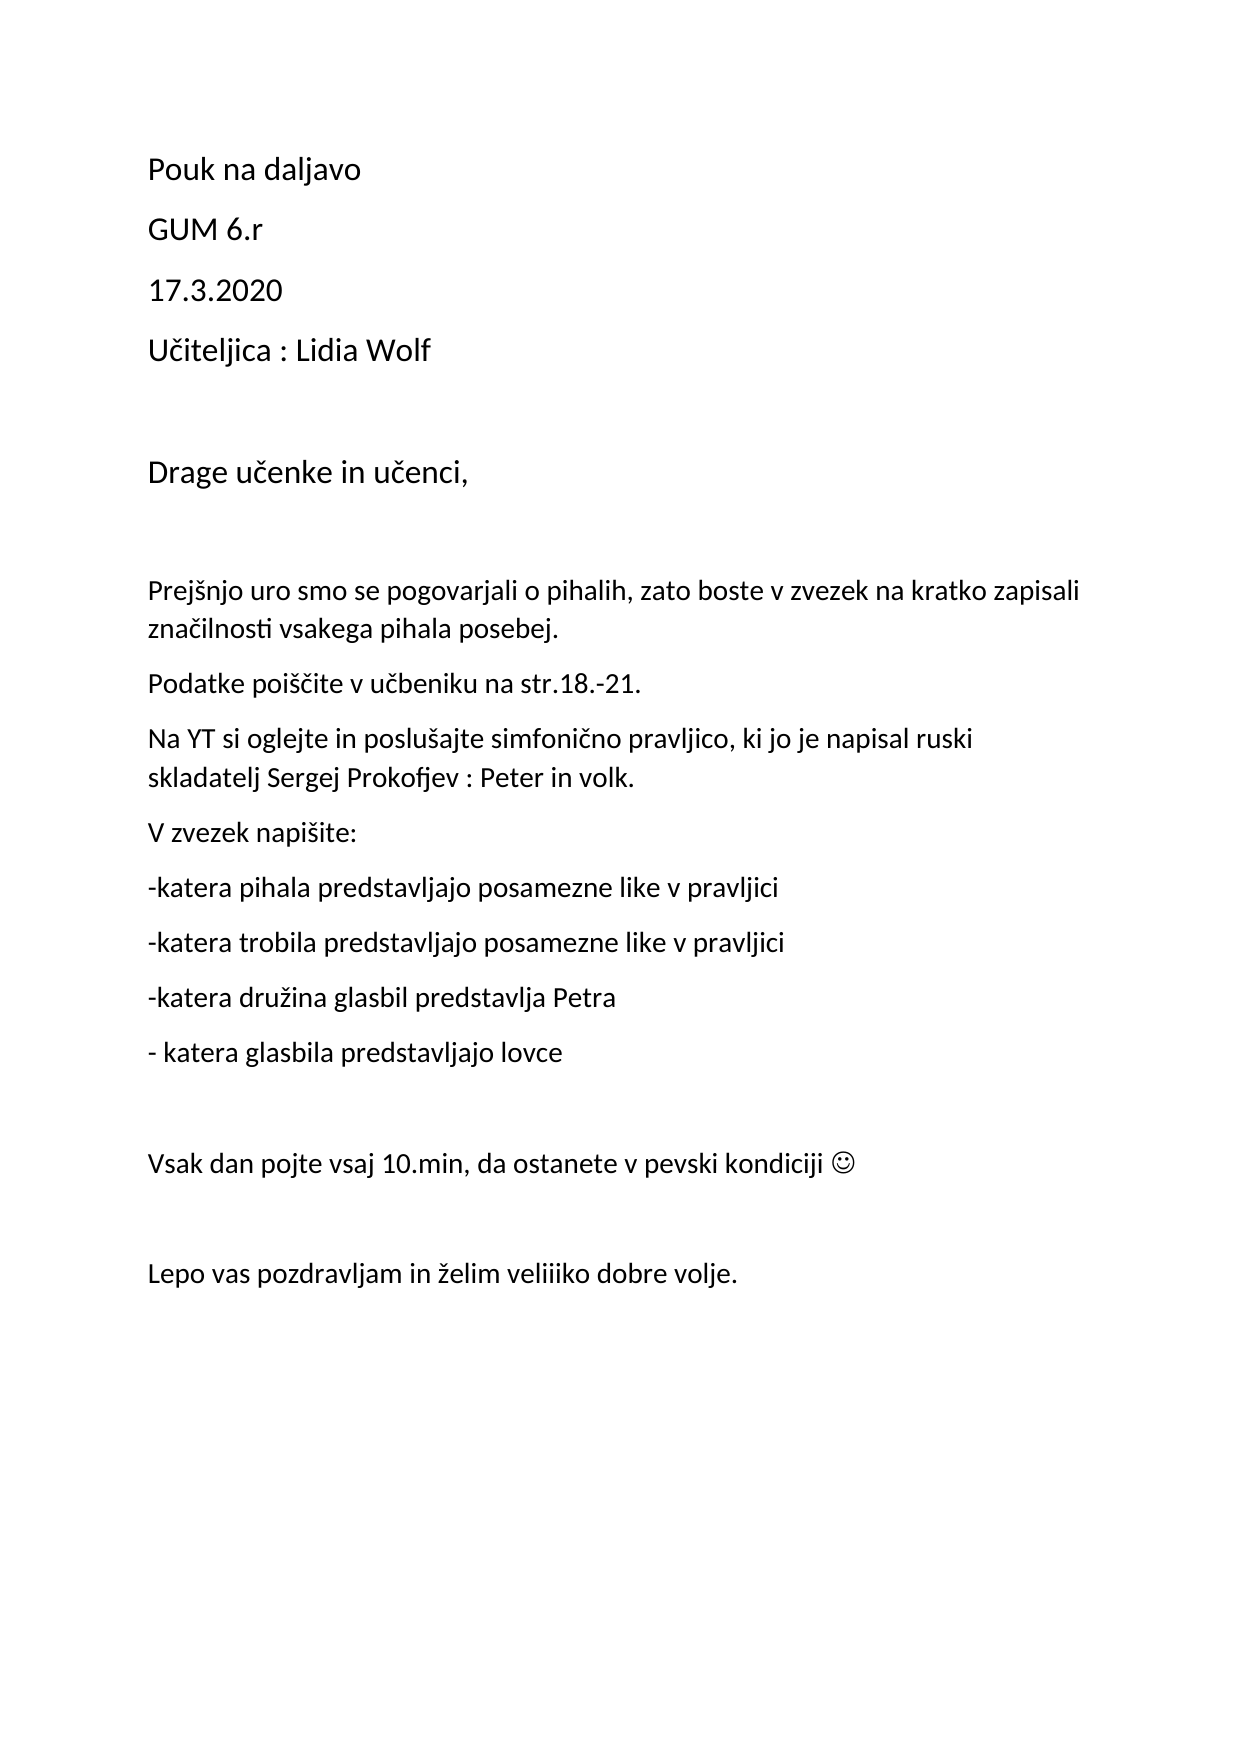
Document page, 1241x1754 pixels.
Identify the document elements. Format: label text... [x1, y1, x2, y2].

text GUM 6.r [148, 208, 1093, 249]
text Pouk na daljavo [148, 148, 1093, 188]
text Vsak dan pojte vsaj 10.min, da ostanete v pevski kondiciji [148, 1145, 1093, 1180]
text Prejšnjo uro smo se pogovarjali o pihalih, zato boste v zvezek na kratko zapisali značilnosti vsakega pihala posebej. [148, 572, 1093, 646]
text V zvezek napišite: [148, 814, 1093, 850]
text -katera družina glasbil predstavlja Petra [148, 979, 1093, 1015]
text 17.3.2020 [148, 269, 1093, 309]
text -katera pihala predstavljajo posamezne like v pravljici [148, 869, 1093, 905]
text Učiteljica : Lidia Wolf [148, 329, 1093, 370]
text - katera glasbila predstavljajo lovce [148, 1034, 1093, 1070]
text Podatke poiščite v učbeniku na str.18.-21. [148, 666, 1093, 701]
text -katera trobila predstavljajo posamezne like v pravljici [148, 924, 1093, 960]
text Lepo vas pozdravljam in želim veliiiko dobre volje. [148, 1255, 1093, 1291]
text Drage učenke in učenci, [148, 451, 1093, 491]
text Na YT si oglejte in poslušajte simfonično pravljico, ki jo je napisal ruski skladatelj Sergej Prokofjev : Peter in volk. [148, 721, 1093, 795]
